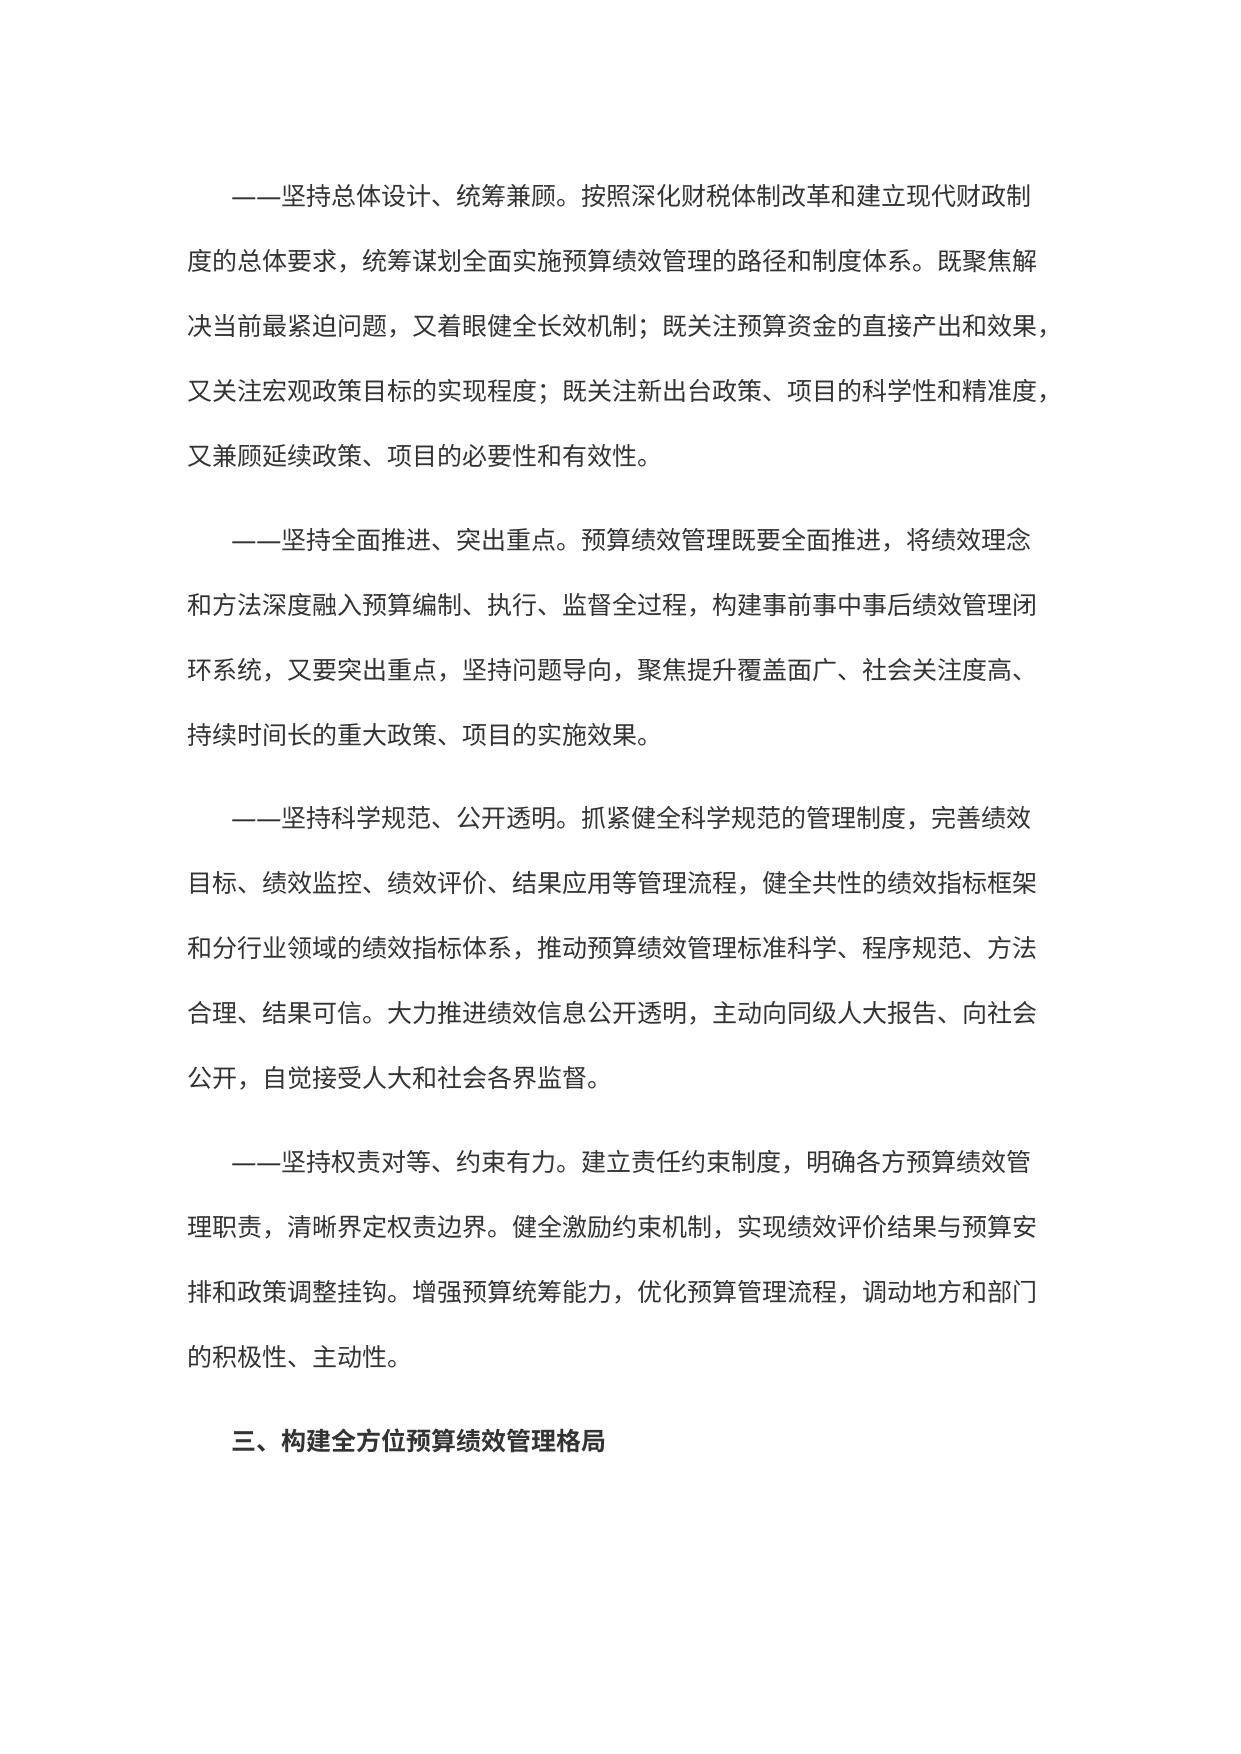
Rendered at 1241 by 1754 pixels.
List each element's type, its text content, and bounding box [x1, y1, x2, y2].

text ——坚持总体设计、统筹兼顾。按照深化财税体制改革和建立现代财政制度的总体要求，统筹谋划全面实施预算绩效管理的路径和制度体系。既聚焦解决当前最紧迫问题，又着眼健全长效机制；既关注预算资金的直接产出和效果，又关注宏观政策目标的实现程度；既关注新出台政策、项目的科学性和精准度，又兼顾延续政策、项目的必要性和有效性。 [187, 162, 1053, 487]
text ——坚持权责对等、约束有力。建立责任约束制度，明确各方预算绩效管理职责，清晰界定权责边界。健全激励约束机制，实现绩效评价结果与预算安排和政策调整挂钩。增强预算统筹能力，优化预算管理流程，调动地方和部门的积极性、主动性。 [187, 1128, 1053, 1388]
text 三、构建全方位预算绩效管理格局 [187, 1407, 1053, 1472]
text ——坚持科学规范、公开透明。抓紧健全科学规范的管理制度，完善绩效目标、绩效监控、绩效评价、结果应用等管理流程，健全共性的绩效指标框架和分行业领域的绩效指标体系，推动预算绩效管理标准科学、程序规范、方法合理、结果可信。大力推进绩效信息公开透明，主动向同级人大报告、向社会公开，自觉接受人大和社会各界监督。 [187, 784, 1053, 1109]
text ——坚持全面推进、突出重点。预算绩效管理既要全面推进，将绩效理念和方法深度融入预算编制、执行、监督全过程，构建事前事中事后绩效管理闭环系统，又要突出重点，坚持问题导向，聚焦提升覆盖面广、社会关注度高、持续时间长的重大政策、项目的实施效果。 [187, 506, 1053, 766]
